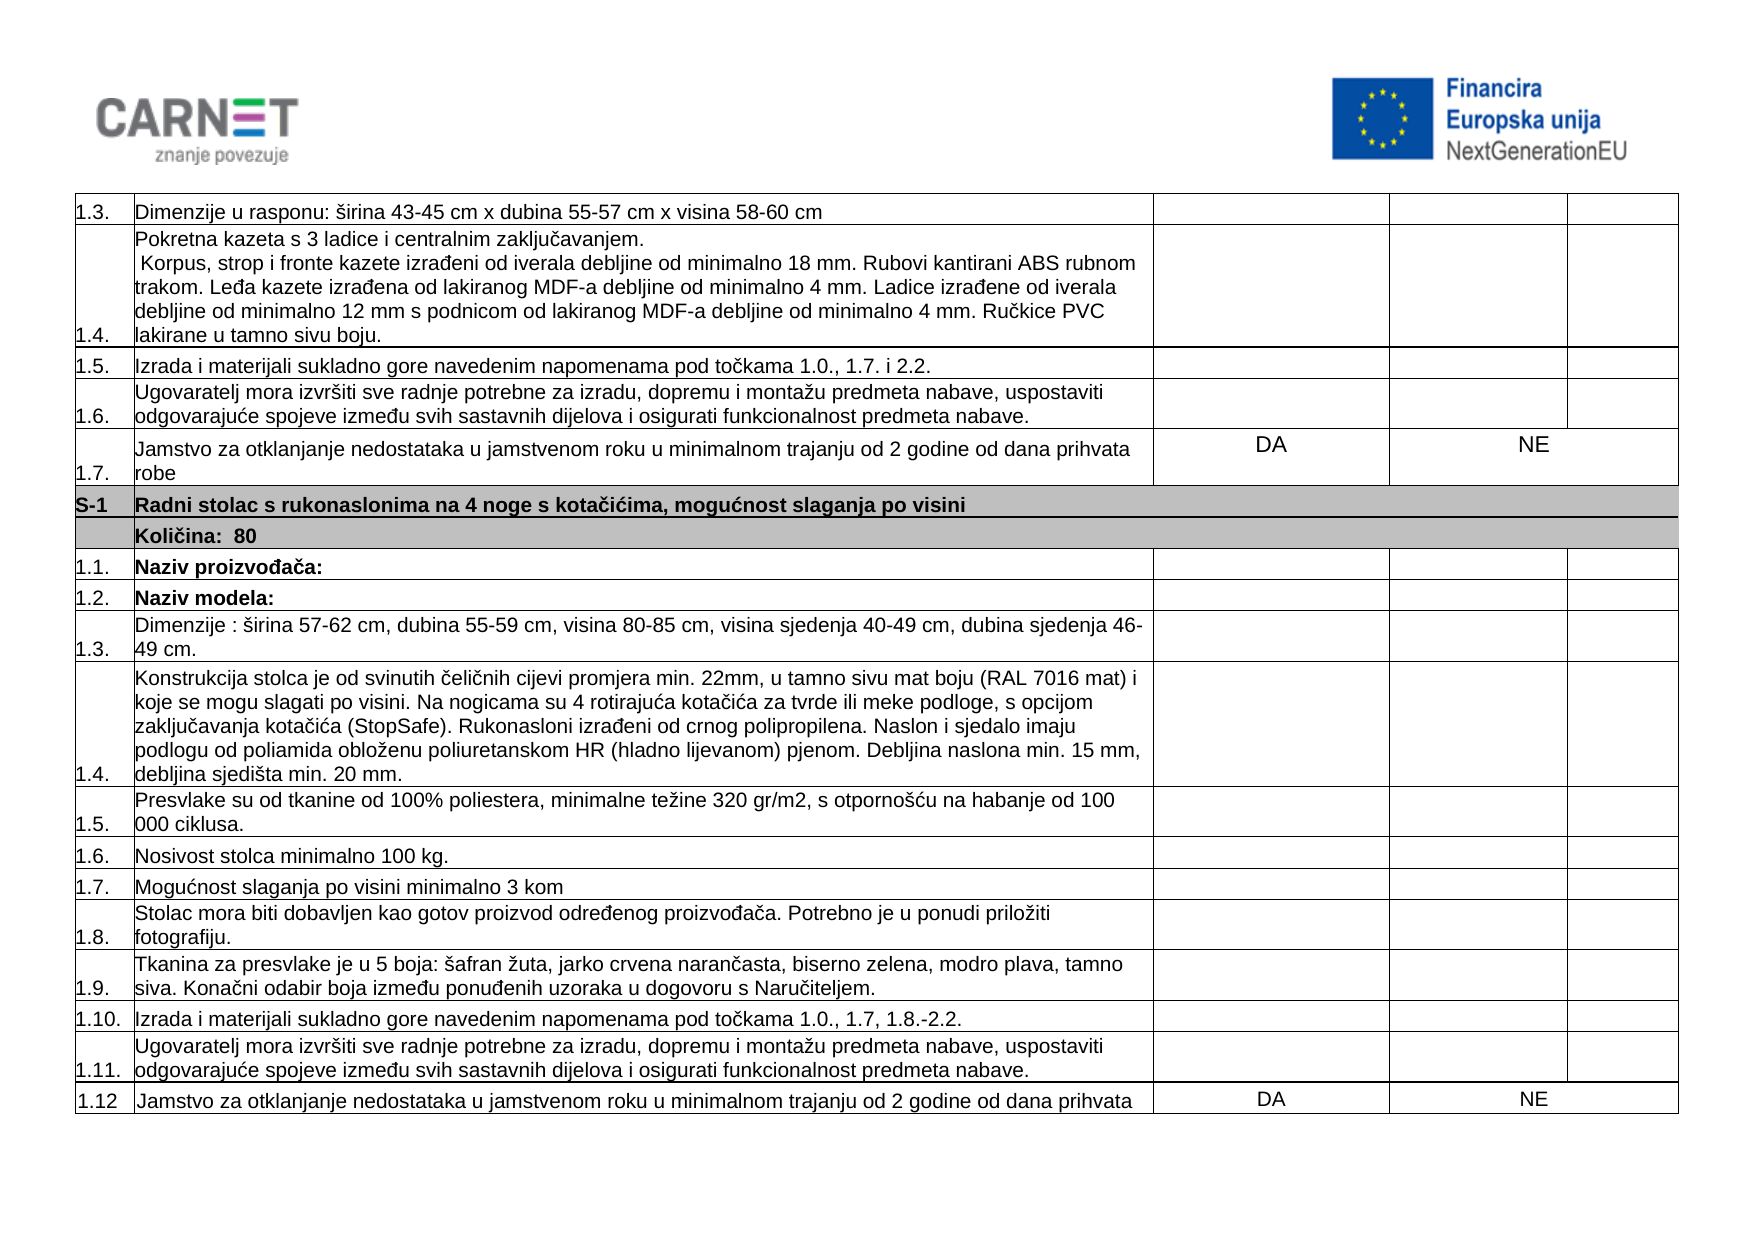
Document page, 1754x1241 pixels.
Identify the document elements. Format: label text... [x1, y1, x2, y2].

table_cell 1.11. [76, 1032, 134, 1081]
table_cell Količina: 80 [135, 516, 1679, 548]
table_cell [1568, 837, 1678, 867]
table_cell [1154, 225, 1389, 346]
table_cell [1154, 549, 1389, 579]
table_cell Izrada i materijali sukladno gore navedenim napomenama pod točkama 1.0., 1.7. i 2.2. [135, 348, 1153, 378]
table_cell 1.9. [76, 950, 134, 1000]
table_cell [1568, 1001, 1678, 1031]
table_cell [1390, 611, 1567, 661]
table_cell [1390, 580, 1567, 610]
table_cell Radni stolac s rukonaslonima na 4 noge s kotačićima, mogućnost slaganja po visini [135, 486, 1679, 516]
table_cell NE [1390, 1083, 1678, 1113]
table_cell [1390, 1001, 1567, 1031]
table_cell [1568, 950, 1678, 1000]
table_cell 1.1. [76, 549, 134, 579]
table_cell [1390, 379, 1567, 428]
table_cell 1.10. [76, 1001, 134, 1031]
table_cell [1154, 869, 1389, 899]
table_cell [1390, 900, 1567, 949]
table_cell [1154, 1032, 1389, 1081]
table_cell [1568, 662, 1678, 786]
table_cell [1390, 837, 1567, 867]
table_cell 1.4. [76, 662, 134, 786]
picture [1328, 73, 1645, 165]
table_cell [1390, 787, 1567, 836]
table_cell Izrada i materijali sukladno gore navedenim napomenama pod točkama 1.0., 1.7, 1.8.-2.2. [135, 1001, 1153, 1031]
table_cell [1568, 225, 1678, 346]
table_cell [1568, 900, 1678, 949]
table_cell [1568, 549, 1678, 579]
table_cell 1.6. [76, 837, 134, 867]
table_cell 1.6. [76, 379, 134, 428]
table_cell [1568, 611, 1678, 661]
table_cell Dimenzije : širina 57-62 cm, dubina 55-59 cm, visina 80-85 cm, visina sjedenja 40-49 cm, dubina sjedenja 46-49 cm. [135, 611, 1153, 661]
table_cell Presvlake su od tkanine od 100% poliestera, minimalne težine 320 gr/m2, s otpornošću na habanje od 100 000 ciklusa. [135, 787, 1153, 836]
table_cell [1390, 869, 1567, 899]
table_cell [1154, 950, 1389, 1000]
table_cell [1568, 379, 1678, 428]
table_cell [1568, 348, 1678, 378]
table_cell 1.8. [76, 900, 134, 949]
table_cell 1.3. [76, 194, 134, 224]
table_cell [1568, 869, 1678, 899]
table_cell [1154, 611, 1389, 661]
table_cell DA [1154, 1083, 1389, 1113]
table_cell 1.3. [76, 611, 134, 661]
table_cell Jamstvo za otklanjanje nedostataka u jamstvenom roku u minimalnom trajanju od 2 godine od dana prihvata robe [135, 429, 1153, 485]
table_cell 1.7. [76, 429, 134, 485]
table_cell 1.4. [76, 225, 134, 346]
table_cell [1154, 662, 1389, 786]
table_cell [1154, 1001, 1389, 1031]
table_cell Naziv proizvođača: [135, 549, 1153, 579]
table_cell [1390, 225, 1567, 346]
table_cell [1154, 194, 1389, 224]
table_cell [1154, 900, 1389, 949]
table_cell [1154, 580, 1389, 610]
table_cell [1568, 580, 1678, 610]
table_cell 1.5. [76, 787, 134, 836]
table_cell [1568, 1032, 1678, 1081]
table_cell Mogućnost slaganja po visini minimalno 3 kom [135, 869, 1153, 899]
table_cell Konstrukcija stolca je od svinutih čeličnih cijevi promjera min. 22mm, u tamno sivu mat boju (RAL 7016 mat) i koje se mogu slagati po visini. Na nogicama su 4 rotirajuća kotačića za tvrde ili meke podloge, s opcijom zaključavanja kotačića (StopSafe). Rukonasloni izrađeni od crnog polipropilena. Naslon i sjedalo imaju podlogu od poliamida obloženu poliuretanskom HR (hladno lijevanom) pjenom. Debljina naslona min. 15 mm, debljina sjedišta min. 20 mm. [135, 662, 1153, 786]
table_cell Stolac mora biti dobavljen kao gotov proizvod određenog proizvođača. Potrebno je u ponudi priložiti fotografiju. [135, 900, 1153, 949]
table_cell [1390, 348, 1567, 378]
table_cell [1154, 348, 1389, 378]
table_cell DA [1154, 429, 1389, 485]
table_cell 1.5. [76, 348, 134, 378]
table_cell [1154, 787, 1389, 836]
table_cell 1.7. [76, 869, 134, 899]
table_cell Dimenzije u rasponu: širina 43-45 cm x dubina 55-57 cm x visina 58-60 cm [135, 194, 1153, 224]
table_cell Ugovaratelj mora izvršiti sve radnje potrebne za izradu, dopremu i montažu predmeta nabave, uspostaviti odgovarajuće spojeve između svih sastavnih dijelova i osigurati funkcionalnost predmeta nabave. [135, 1032, 1153, 1081]
table_cell [1390, 549, 1567, 579]
table_cell [1390, 194, 1567, 224]
table_cell [1390, 662, 1567, 786]
table_cell S-1 [76, 486, 134, 516]
table_cell [1568, 787, 1678, 836]
table_cell [1390, 950, 1567, 1000]
table_cell Nosivost stolca minimalno 100 kg. [135, 837, 1153, 867]
table_cell [1154, 379, 1389, 428]
table_cell 1.2. [76, 580, 134, 610]
table_cell Jamstvo za otklanjanje nedostataka u jamstvenom roku u minimalnom trajanju od 2 godine od dana prihvata robe [135, 1083, 1153, 1113]
table_cell [76, 518, 134, 548]
table_cell NE [1390, 429, 1678, 485]
picture [75, 98, 322, 165]
table_cell Tkanina za presvlake je u 5 boja: šafran žuta, jarko crvena narančasta, biserno zelena, modro plava, tamno siva. Konačni odabir boja između ponuđenih uzoraka u dogovoru s Naručiteljem. [135, 950, 1153, 1000]
table_cell [1568, 194, 1678, 224]
table_cell [1154, 837, 1389, 867]
table_cell [1390, 1032, 1567, 1081]
table_cell Ugovaratelj mora izvršiti sve radnje potrebne za izradu, dopremu i montažu predmeta nabave, uspostaviti odgovarajuće spojeve između svih sastavnih dijelova i osigurati funkcionalnost predmeta nabave. [135, 379, 1153, 428]
table_cell 1.12 [76, 1083, 134, 1113]
table_cell Naziv modela: [135, 580, 1153, 610]
table_cell Pokretna kazeta s 3 ladice i centralnim zaključavanjem. Korpus, strop i fronte kazete izrađeni od iverala debljine od minimalno 18 mm. Rubovi kantirani ABS rubnom trakom. Leđa kazete izrađena od lakiranog MDF-a debljine od minimalno 4 mm. Ladice izrađene od iverala debljine od minimalno 12 mm s podnicom od lakiranog MDF-a debljine od minimalno 4 mm. Ručkice PVC lakirane u tamno sivu boju. [135, 225, 1153, 346]
